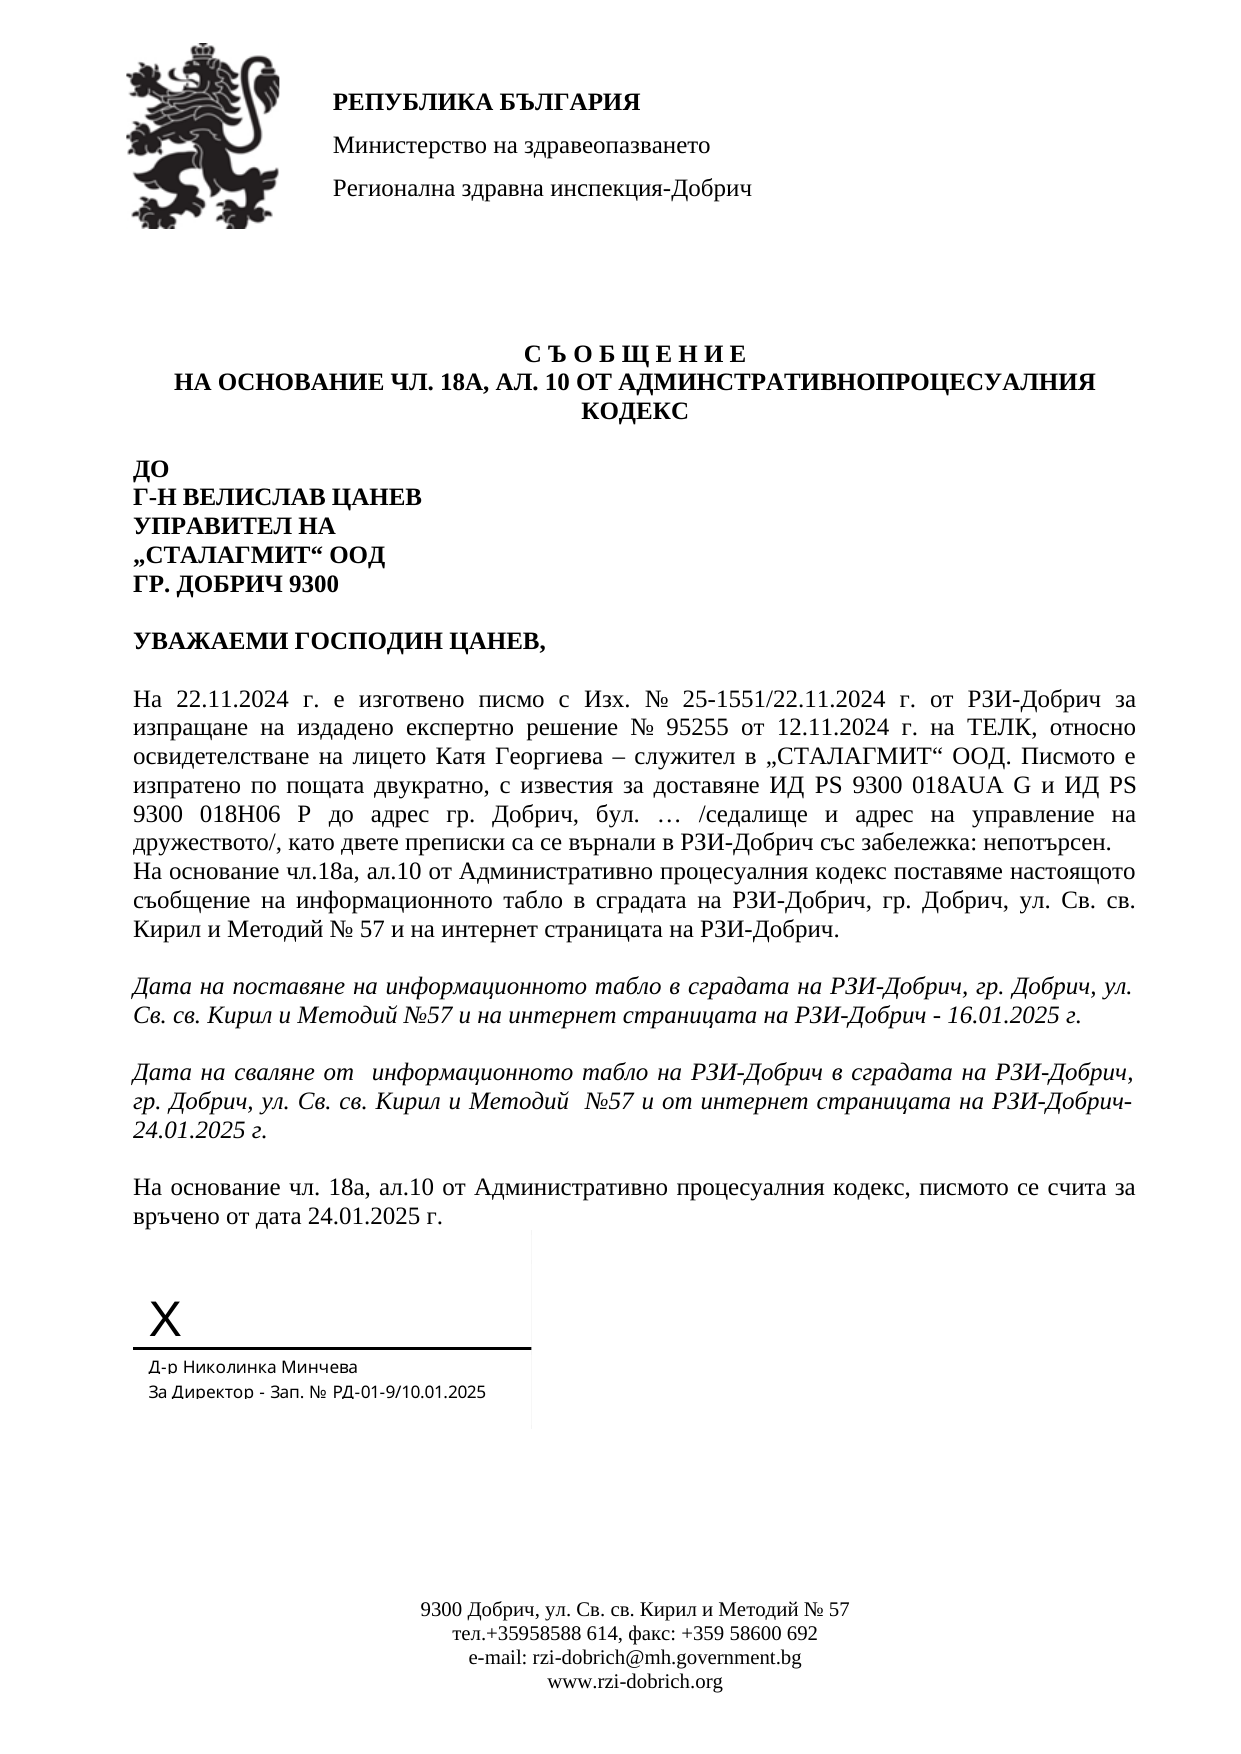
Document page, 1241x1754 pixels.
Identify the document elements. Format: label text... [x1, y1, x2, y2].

text С Ъ О Б Щ Е Н И Е [133, 339, 1137, 367]
text До [133, 454, 1137, 482]
text „СТАЛАГМИТ“ оод [133, 540, 1137, 569]
text На основание чл. 18а, ал.10 от Административно процесуалния кодекс, писмото се счита за връчено от дата 24.01.2025 г. [133, 1172, 1137, 1230]
picture [126, 43, 280, 229]
text ГР. ДОБРИЧ 9300 [133, 569, 1137, 597]
text На 22.11.2024 г. е изготвено писмо с Изх. № 25-1551/22.11.2024 г. от РЗИ-Добрич за изпращане на издадено експертно решение № 95255 от 12.11.2024 г. на ТЕЛК, относно освидетелстване на лицето Катя Георгиева – служител в „СТАЛАГМИТ“ ООД. Писмото е изпратено по пощата двукратно, с известия за доставяне ИД PS 9300 018AUA G и ИД PS 9300 018H06 P до адрес гр. Добрич, бул. … /седалище и адрес на управление на дружеството/, като двете преписки са се върнали в РЗИ-Добрич със забележка: непотърсен. [133, 684, 1137, 856]
text На основание чл.18а, ал.10 от Административно процесуалния кодекс поставяме настоящото съобщение на информационното табло в сградата на РЗИ-Добрич, гр. Добрич, ул. Св. св. Кирил и Методий № 57 и на интернет страницата на РЗИ-Добрич. [133, 856, 1137, 942]
text Дата на сваляне от информационното табло на РЗИ-Добрич в сградата на РЗИ-Добрич, гр. Добрич, ул. Св. св. Кирил и Методий №57 и от интернет страницата на РЗИ-Добрич-24.01.2025 г. [133, 1057, 1137, 1144]
text УВАЖАЕМИ ГОСПОДИН ЦАНЕВ, [133, 626, 1137, 655]
text Г-Н ВЕЛИСЛАВ ЦАНЕВ [133, 482, 1137, 511]
text НА ОСНОВАНИЕ ЧЛ. 18А, АЛ. 10 ОТ АДМИНСТРАТИВНОПРОЦЕСУАЛНИЯ КОДЕКС [133, 367, 1137, 425]
text УПРАВИТЕЛ НА [133, 511, 1137, 540]
text Дата на поставяне на информационното табло в сградата на РЗИ-Добрич, гр. Добрич, ул. Св. св. Кирил и Методий №57 и на интернет страницата на РЗИ-Добрич - 16.01.2025 г. [133, 971, 1137, 1029]
